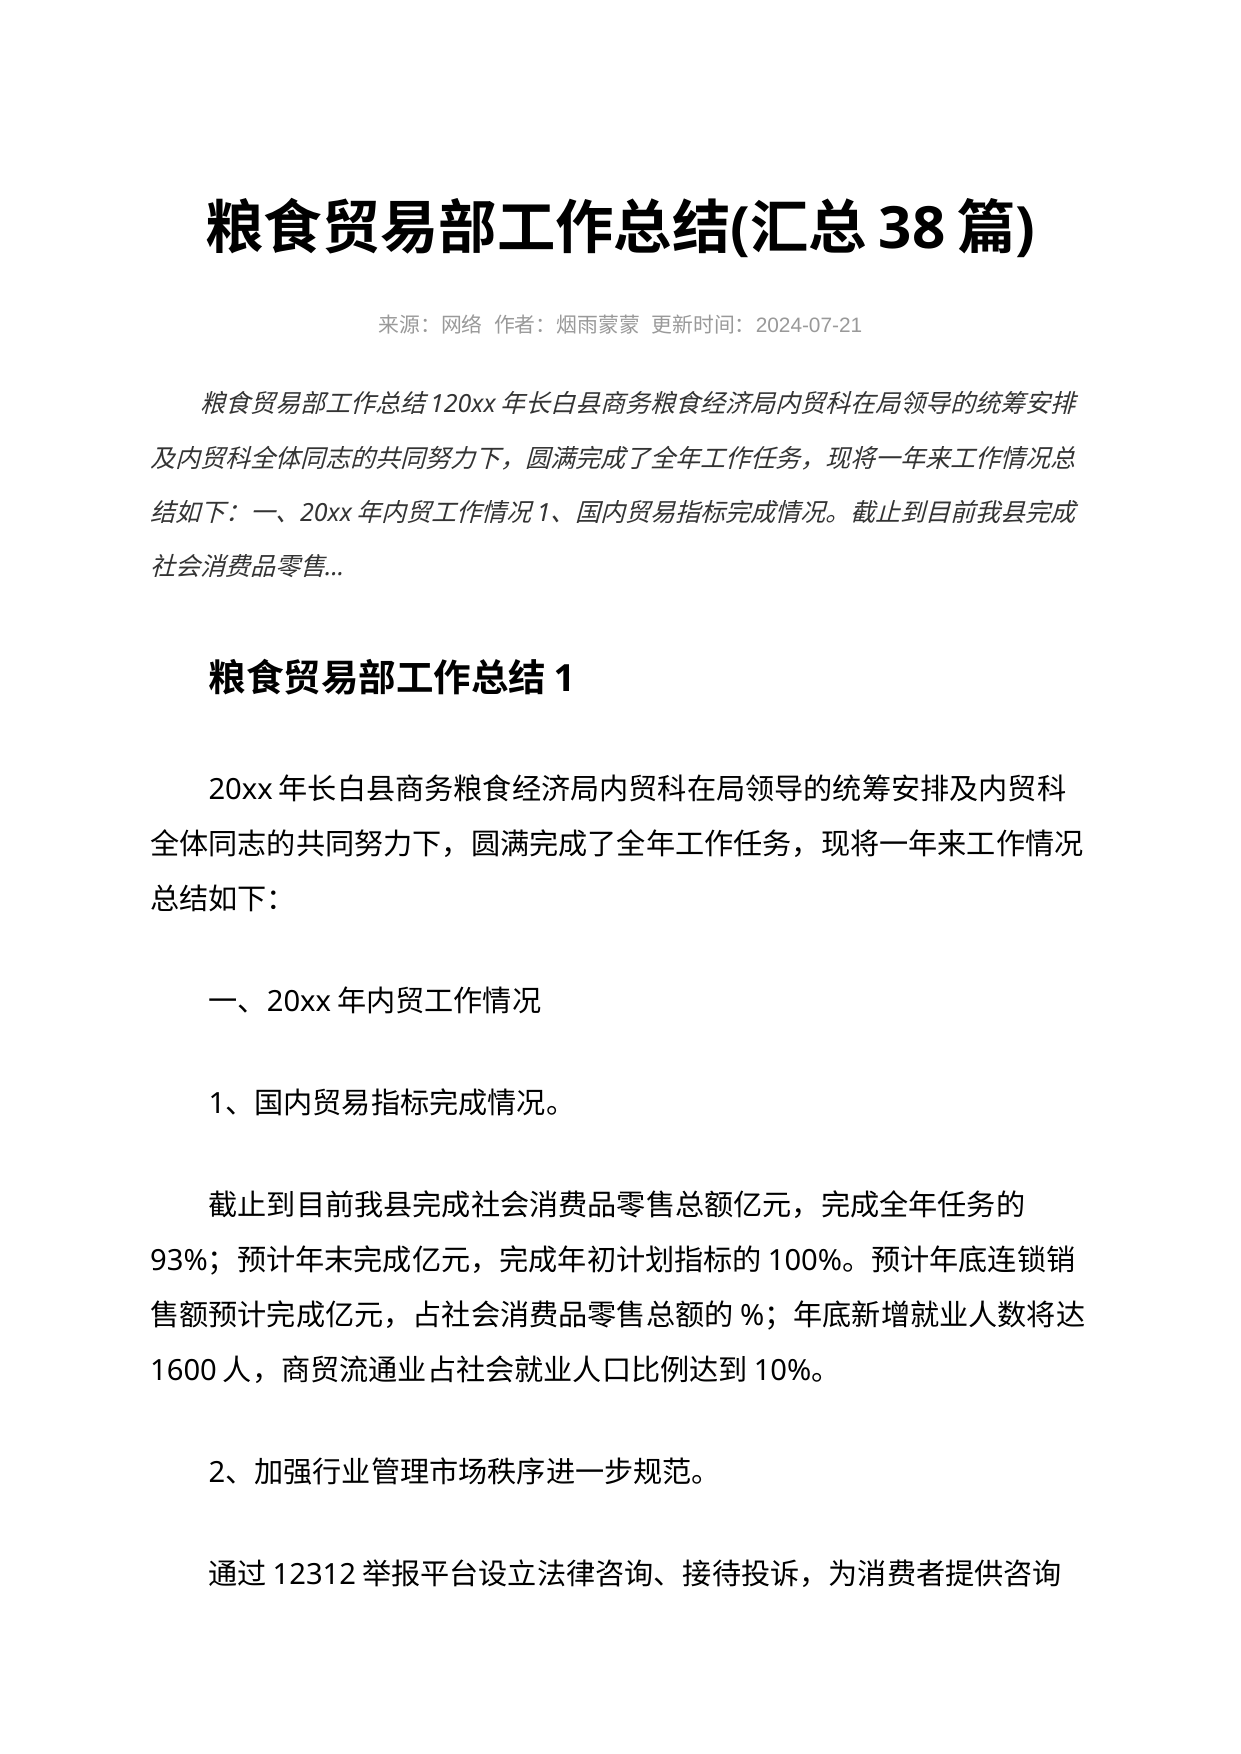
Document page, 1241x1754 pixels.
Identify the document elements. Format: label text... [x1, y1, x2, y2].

text 粮食贸易部工作总结120xx年长白县商务粮食经济局内贸科在局领导的统筹安排及内贸科全体同志的共同努力下，圆满完成了全年工作任务，现将一年来工作情况总结如下：一、20xx年内贸工作情况1、国内贸易指标完成情况。截止到目前我县完成社会消费品零售... [150, 384, 1090, 583]
text 粮食贸易部工作总结1 [150, 648, 1090, 703]
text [150, 1550, 1090, 1593]
text 1、国内贸易指标完成情况。 [150, 1079, 1090, 1122]
text 2、加强行业管理市场秩序进一步规范。 [150, 1448, 1090, 1491]
text 截止到目前我县完成社会消费品零售总额亿元，完成全年任务的93%；预计年末完成亿元，完成年初计划指标的100%。预计年底连锁销售额预计完成亿元，占社会消费品零售总额的 %；年底新增就业人数将达1600人，商贸流通业占社会就业人口比例达到10%。 [150, 1181, 1090, 1389]
text 20xx年长白县商务粮食经济局内贸科在局领导的统筹安排及内贸科全体同志的共同努力下，圆满完成了全年工作任务，现将一年来工作情况总结如下： [150, 766, 1090, 918]
subtitle 粮食贸易部工作总结(汇总38篇) [150, 181, 1090, 266]
text 一、20xx年内贸工作情况 [150, 977, 1090, 1020]
text 来源：网络 作者：烟雨蒙蒙 更新时间：2024-07-21 [150, 313, 1090, 337]
